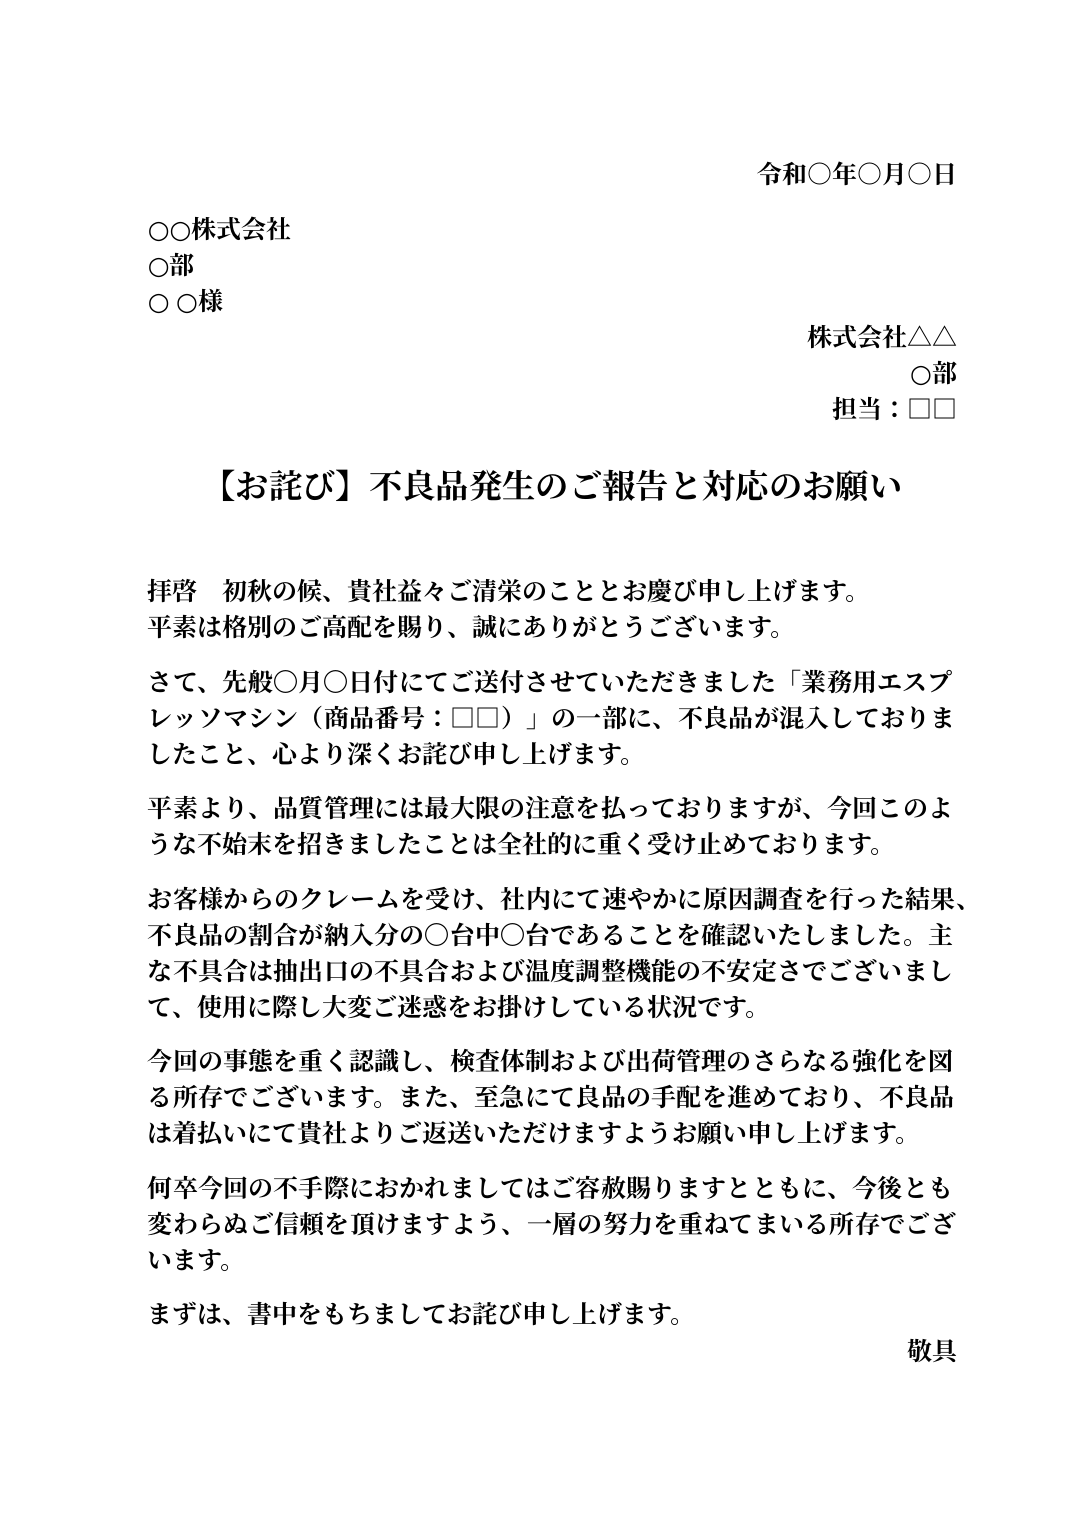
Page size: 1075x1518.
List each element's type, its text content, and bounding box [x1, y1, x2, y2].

text 今回の事態を重く認識し、検査体制および出荷管理のさらなる強化を図る所存でございます。また、至急にて良品の手配を進めており、不良品は着払いにて貴社よりご返送いただけますようお願い申し上げます。 [148, 1042, 957, 1150]
text ○○株式会社 [148, 209, 957, 246]
text 何卒今回の不手際におかれましてはご容赦賜りますとともに、今後とも変わらぬご信頼を頂けますよう、一層の努力を重ねてまいる所存でございます。 [148, 1169, 957, 1276]
text 株式会社△△ [148, 318, 957, 354]
text さて、先般〇月〇日付にてご送付させていただきました「業務用エスプレッソマシン（商品番号：□□）」の一部に、不良品が混入しておりましたこと、心より深くお詫び申し上げます。 [148, 662, 957, 770]
text まずは、書中をもちましてお詫び申し上げます。 [148, 1295, 957, 1331]
text 担当：□□ [148, 390, 957, 426]
text お客様からのクレームを受け、社内にて速やかに原因調査を行った結果、不良品の割合が納入分の〇台中〇台であることを確認いたしました。主な不具合は抽出口の不具合および温度調整機能の不安定さでございまして、使用に際し大変ご迷惑をお掛けしている状況です。 [148, 879, 957, 1023]
text 平素は格別のご高配を賜り、誠にありがとうございます。 [148, 608, 957, 644]
text 敬具 [148, 1331, 957, 1367]
text 平素より、品質管理には最大限の注意を払っておりますが、今回このような不始末を招きましたことは全社的に重く受け止めております。 [148, 789, 957, 861]
text 【お詫び】不良品発生のご報告と対応のお願い [148, 460, 957, 508]
text 拝啓 初秋の候、貴社益々ご清栄のこととお慶び申し上げます。 [148, 572, 957, 608]
text 令和○年○月○日 [148, 155, 957, 191]
text ○部 ○ ○様 [148, 246, 957, 318]
text ○部 [148, 354, 957, 390]
